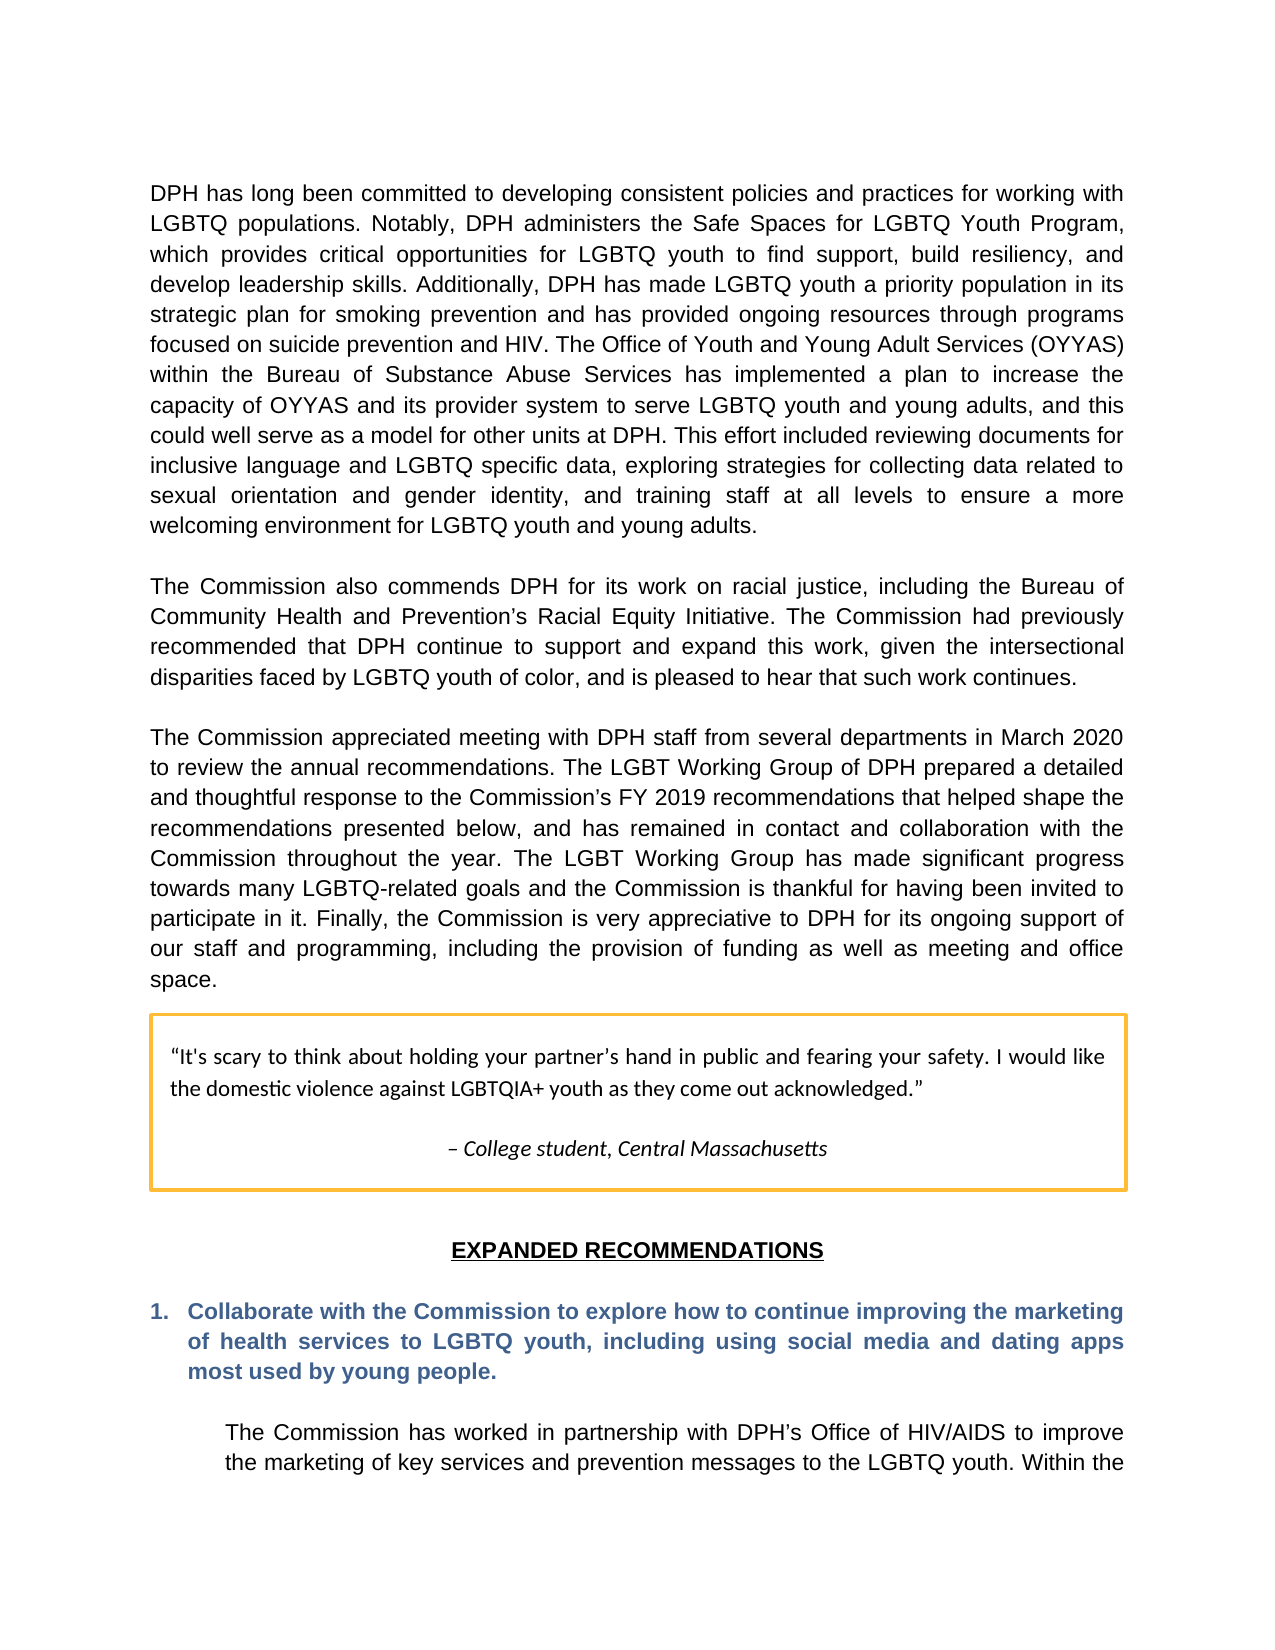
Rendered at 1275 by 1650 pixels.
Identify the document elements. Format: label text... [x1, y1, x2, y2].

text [225, 1418, 1125, 1475]
list Collaborate with the Commission to explore how to continue improving the marketing of health services to LGBTQ youth, including using social media and dating apps most used by young people. [150, 1298, 1125, 1384]
text DPH has long been committed to developing consistent policies and practices for working with LGBTQ populations. Notably, DPH administers the Safe Spaces for LGBTQ Youth Program, which provides critical opportunities for LGBTQ youth to find support, build resiliency, and develop leadership skills. Additionally, DPH has made LGBTQ youth a priority population in its strategic plan for smoking prevention and has provided ongoing resources through programs focused on suicide prevention and HIV. The Office of Youth and Young Adult Services (OYYAS) within the Bureau of Substance Abuse Services has implemented a plan to increase the capacity of OYYAS and its provider system to serve LGBTQ youth and young adults, and this could well serve as a model for other units at DPH. This effort included reviewing documents for inclusive language and LGBTQ specific data, exploring strategies for collecting data related to sexual orientation and gender identity, and training staff at all levels to ensure a more welcoming environment for LGBTQ youth and young adults. [150, 180, 1125, 539]
text The Commission appreciated meeting with DPH staff from several departments in March 2020 to review the annual recommendations. The LGBT Working Group of DPH prepared a detailed and thoughtful response to the Commission’s FY 2019 recommendations that helped shape the recommendations presented below, and has remained in contact and collaboration with the Commission throughout the year. The LGBT Working Group has made significant progress towards many LGBTQ-related goals and the Commission is thankful for having been invited to participate in it. Finally, the Commission is very appreciative to DPH for its ongoing support of our staff and programming, including the provision of funding as well as meeting and office space. [150, 724, 1125, 992]
text The Commission also commends DPH for its work on racial justice, including the Bureau of Community Health and Prevention’s Racial Equity Initiative. The Commission had previously recommended that DPH continue to support and expand this work, given the intersectional disparities faced by LGBTQ youth of color, and is pleased to hear that such work continues. [150, 573, 1125, 690]
text EXPANDED RECOMMENDATIONS [150, 1237, 1125, 1264]
